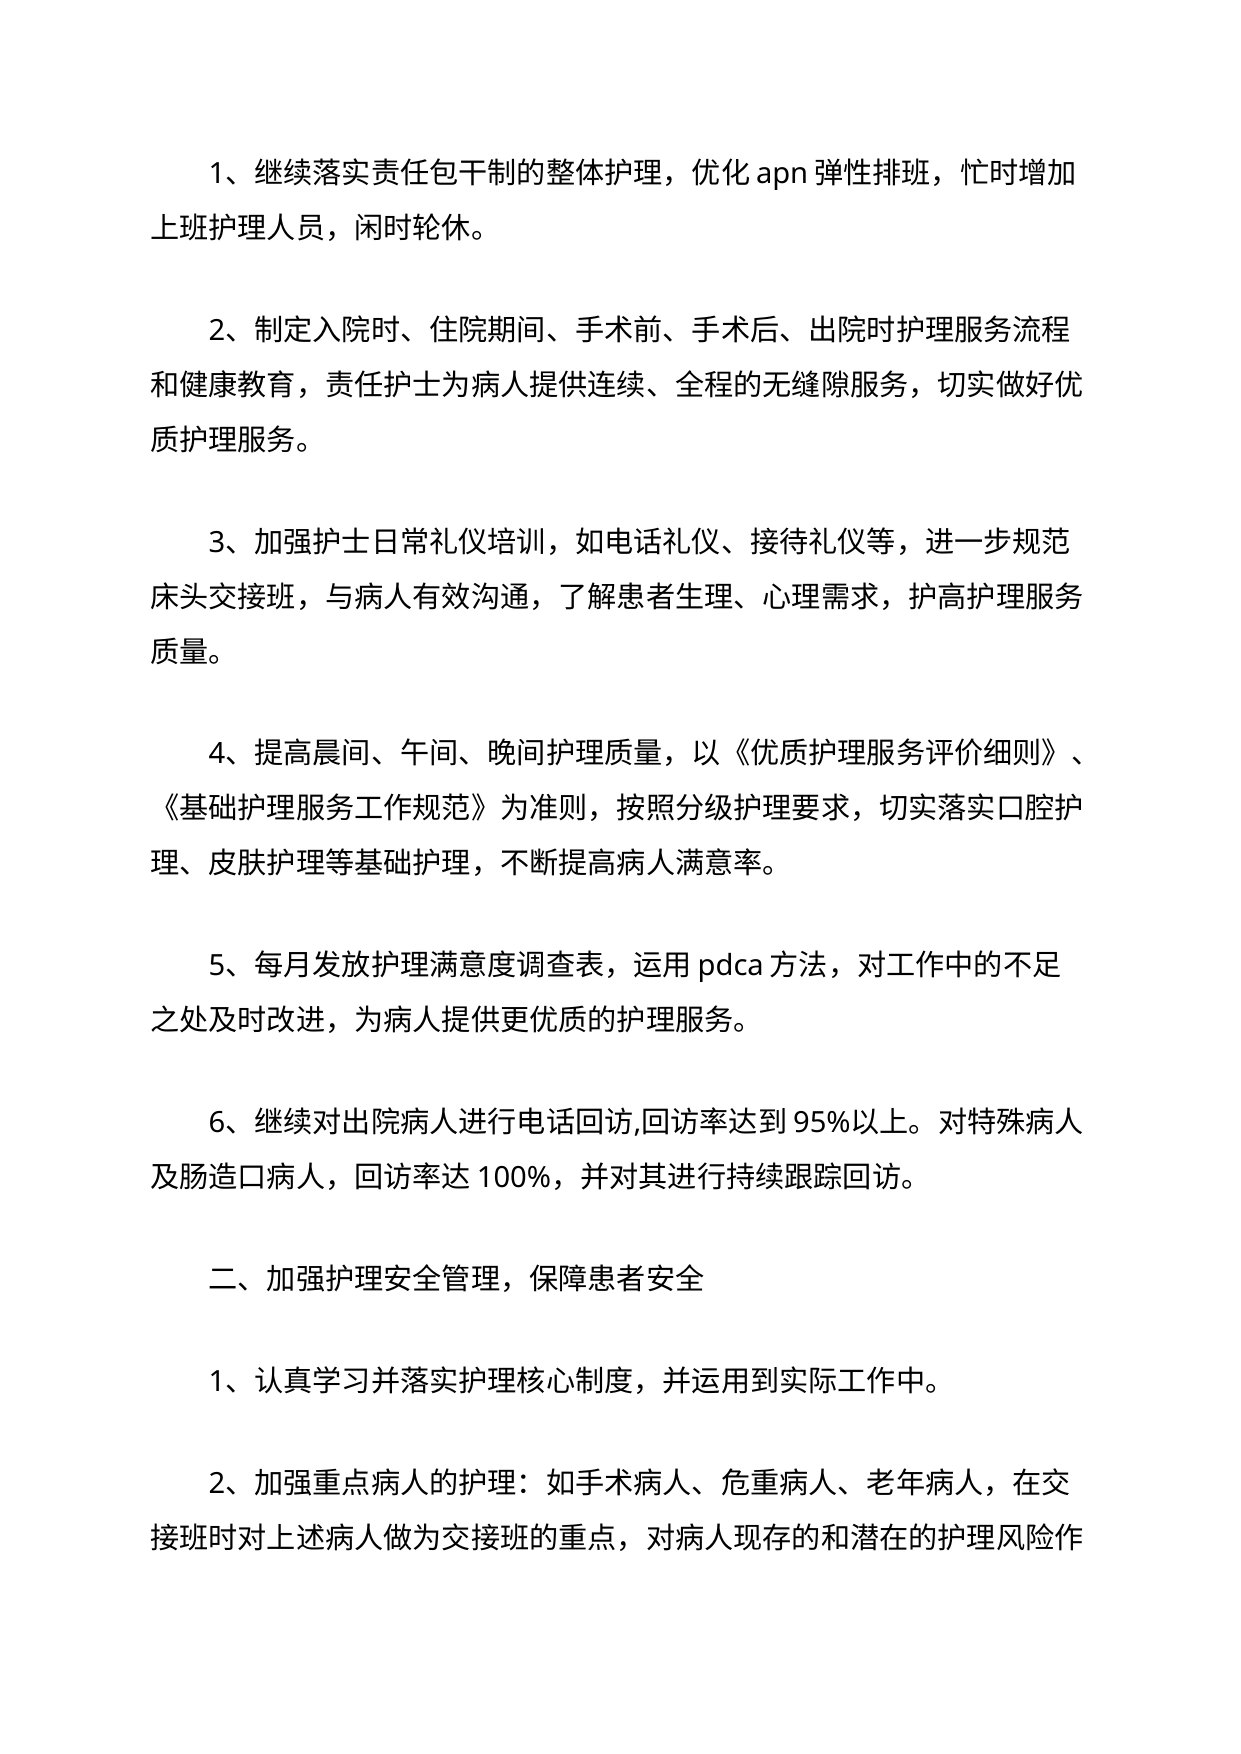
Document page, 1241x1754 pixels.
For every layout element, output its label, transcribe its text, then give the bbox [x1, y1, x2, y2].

text 5、每月发放护理满意度调查表，运用pdca方法，对工作中的不足之处及时改进，为病人提供更优质的护理服务。 [150, 942, 1090, 1039]
text 1、认真学习并落实护理核心制度，并运用到实际工作中。 [150, 1357, 1090, 1400]
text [150, 1459, 1090, 1557]
text 二、加强护理安全管理，保障患者安全 [150, 1256, 1090, 1298]
text 6、继续对出院病人进行电话回访,回访率达到95%以上。对特殊病人及肠造口病人，回访率达100%，并对其进行持续跟踪回访。 [150, 1098, 1090, 1196]
text 3、加强护士日常礼仪培训，如电话礼仪、接待礼仪等，进一步规范床头交接班，与病人有效沟通，了解患者生理、心理需求，护高护理服务质量。 [150, 518, 1090, 671]
text 4、提高晨间、午间、晚间护理质量，以《优质护理服务评价细则》、《基础护理服务工作规范》为准则，按照分级护理要求，切实落实口腔护理、皮肤护理等基础护理，不断提高病人满意率。 [150, 730, 1090, 882]
text 2、制定入院时、住院期间、手术前、手术后、出院时护理服务流程和健康教育，责任护士为病人提供连续、全程的无缝隙服务，切实做好优质护理服务。 [150, 307, 1090, 459]
text 1、继续落实责任包干制的整体护理，优化apn弹性排班，忙时增加上班护理人员，闲时轮休。 [150, 150, 1090, 247]
